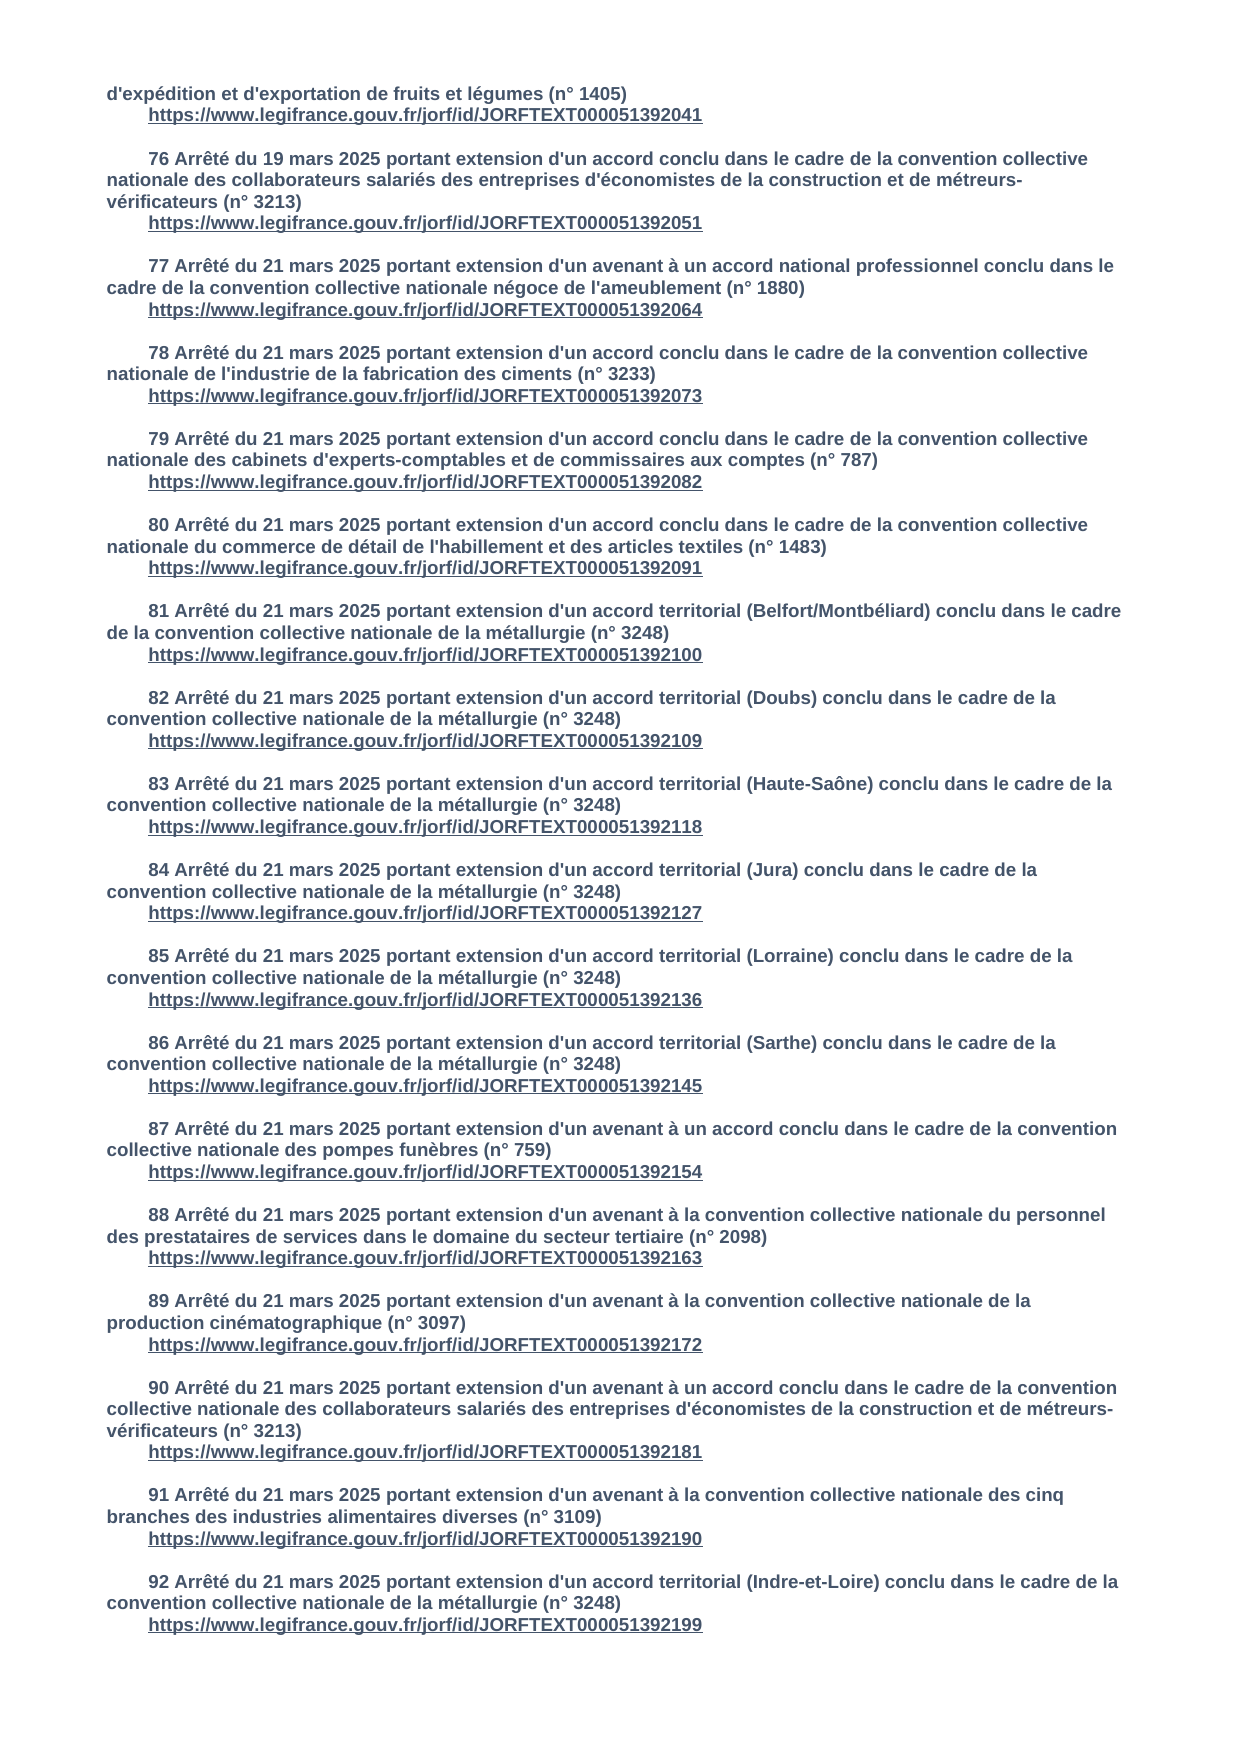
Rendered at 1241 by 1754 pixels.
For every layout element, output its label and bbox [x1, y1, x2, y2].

text [106, 83, 1128, 1635]
